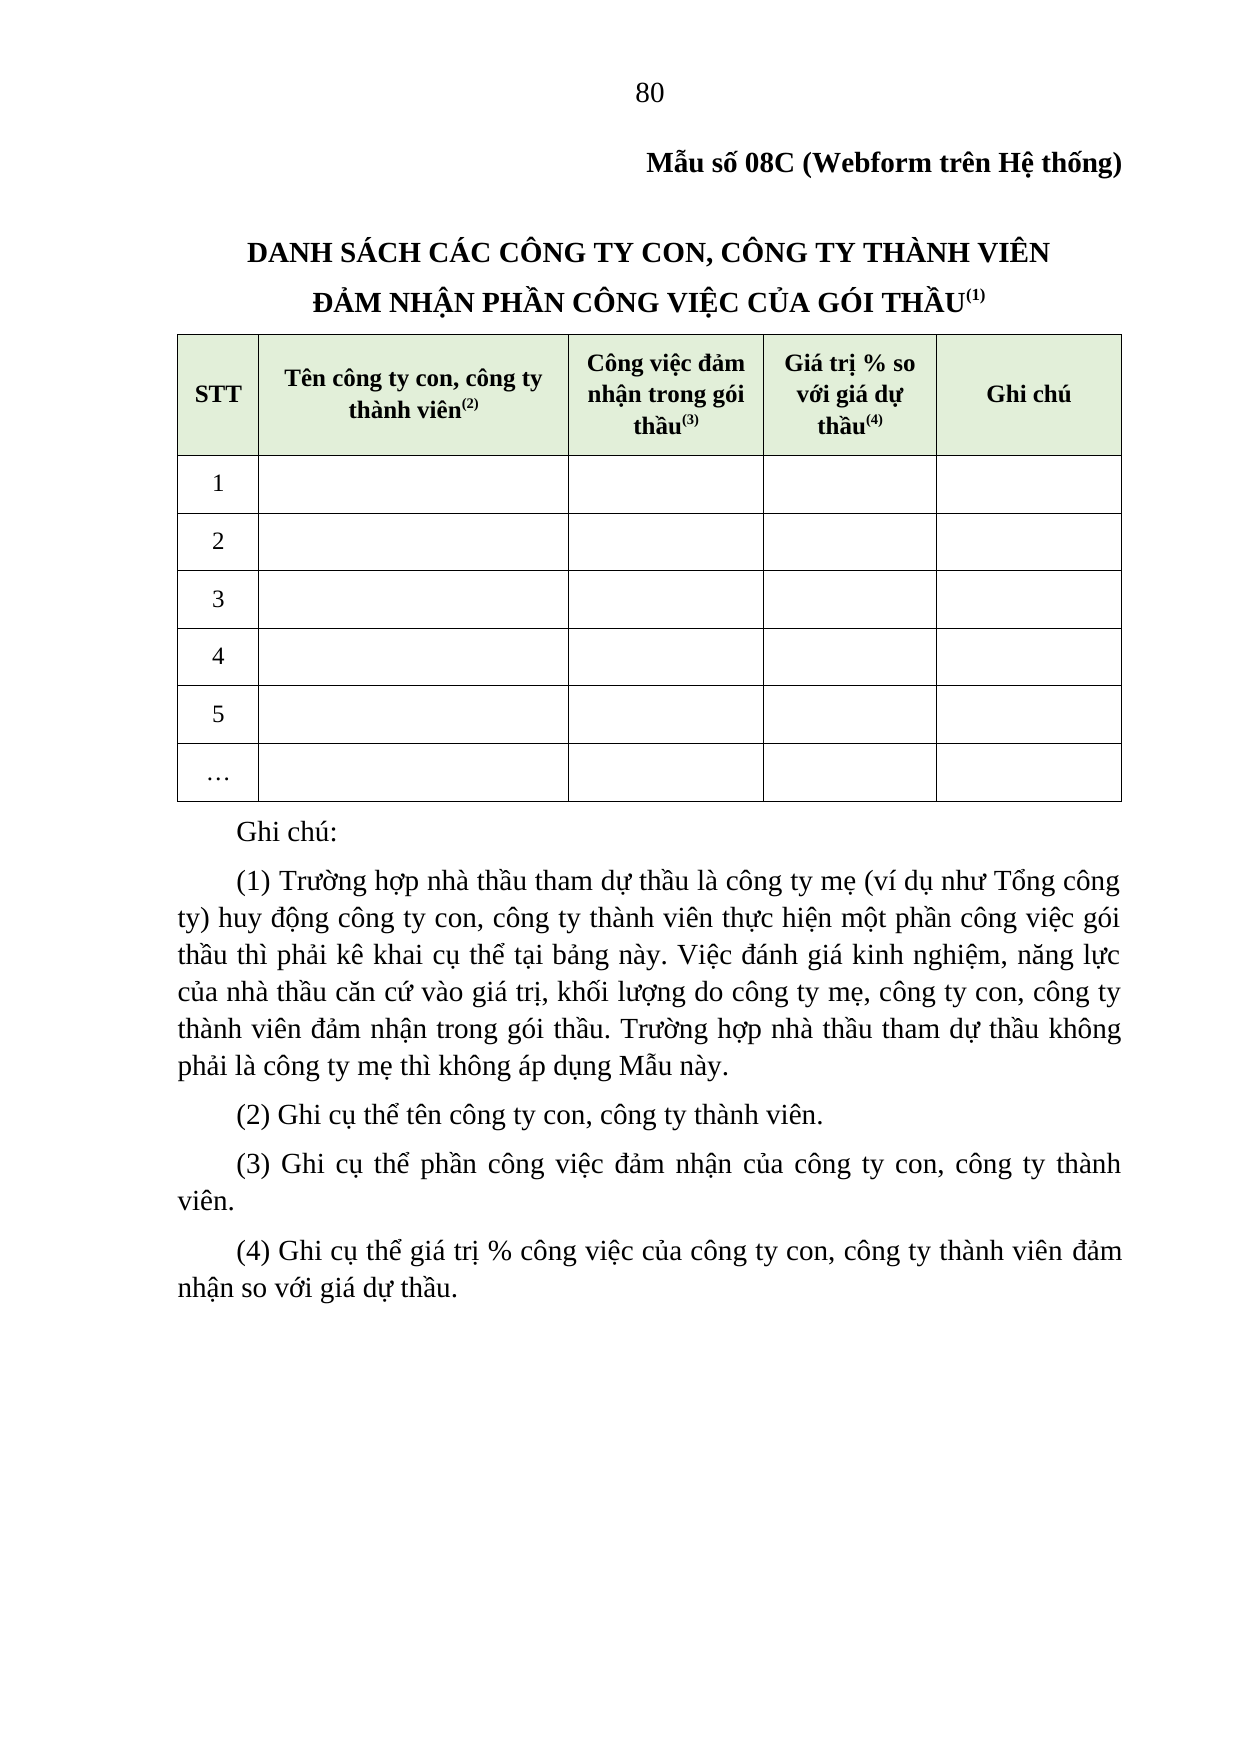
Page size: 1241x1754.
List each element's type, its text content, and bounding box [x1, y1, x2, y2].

text Ghi chú: [177, 814, 1122, 848]
table_cell [764, 571, 936, 628]
table_cell [764, 686, 936, 743]
table_cell [764, 744, 936, 801]
table_header STT [178, 335, 258, 455]
table_cell [259, 686, 568, 743]
table_cell [569, 744, 763, 801]
table_cell [569, 514, 763, 570]
table_cell [259, 571, 568, 628]
table_cell … [178, 744, 258, 801]
table_cell [569, 629, 763, 685]
text (2) Ghi cụ thể tên công ty con, công ty thành viên. [177, 1097, 1122, 1131]
table_cell [259, 456, 568, 513]
table_cell [764, 514, 936, 570]
text ĐẢM NHẬN PHẦN CÔNG VIỆC CỦA GÓI THẦU(1) [177, 285, 1120, 318]
table_cell [259, 744, 568, 801]
table_cell 2 [178, 514, 258, 570]
table_header Tên công ty con, công ty thành viên(2) [259, 335, 568, 455]
table_cell [937, 629, 1121, 685]
table_cell [764, 629, 936, 685]
table_cell 3 [178, 571, 258, 628]
table_cell [937, 456, 1121, 513]
table_cell [764, 456, 936, 513]
table_cell [937, 686, 1121, 743]
table_header Ghi chú [937, 335, 1121, 455]
table_header Công việc đảm nhận trong gói thầu(3) [569, 335, 763, 455]
table_cell [569, 686, 763, 743]
table_cell [259, 514, 568, 570]
text (4) Ghi cụ thể giá trị % công việc của công ty con, công ty thành viên đảm nhận so với giá dự thầu. [177, 1233, 1122, 1303]
text (3) Ghi cụ thể phần công việc đảm nhận của công ty con, công ty thành viên. [177, 1147, 1122, 1217]
table_cell [937, 514, 1121, 570]
table_cell 1 [178, 456, 258, 513]
table_cell [569, 456, 763, 513]
table_cell 4 [178, 629, 258, 685]
table_cell [259, 629, 568, 685]
text Mẫu số 08C (Webform trên Hệ thống) [236, 145, 1122, 179]
subtitle DANH SÁCH CÁC CÔNG TY CON, CÔNG TY THÀNH VIÊN [177, 236, 1120, 269]
table_cell [937, 744, 1121, 801]
table_cell 5 [178, 686, 258, 743]
table_cell [937, 571, 1121, 628]
table_cell [569, 571, 763, 628]
table_header Giá trị % so với giá dự thầu(4) [764, 335, 936, 455]
text (1) Trường hợp nhà thầu tham dự thầu là công ty mẹ (ví dụ như Tổng công ty) huy động công ty con, công ty thành viên thực hiện một phần công việc gói thầu thì phải kê khai cụ thể tại bảng này. Việc đánh giá kinh nghiệm, năng lực của nhà thầu căn cứ vào giá trị, khối lượng do công ty mẹ, công ty con, công ty thành viên đảm nhận trong gói thầu. Trường hợp nhà thầu tham dự thầu không phải là công ty mẹ thì không áp dụng Mẫu này. [177, 863, 1122, 1081]
